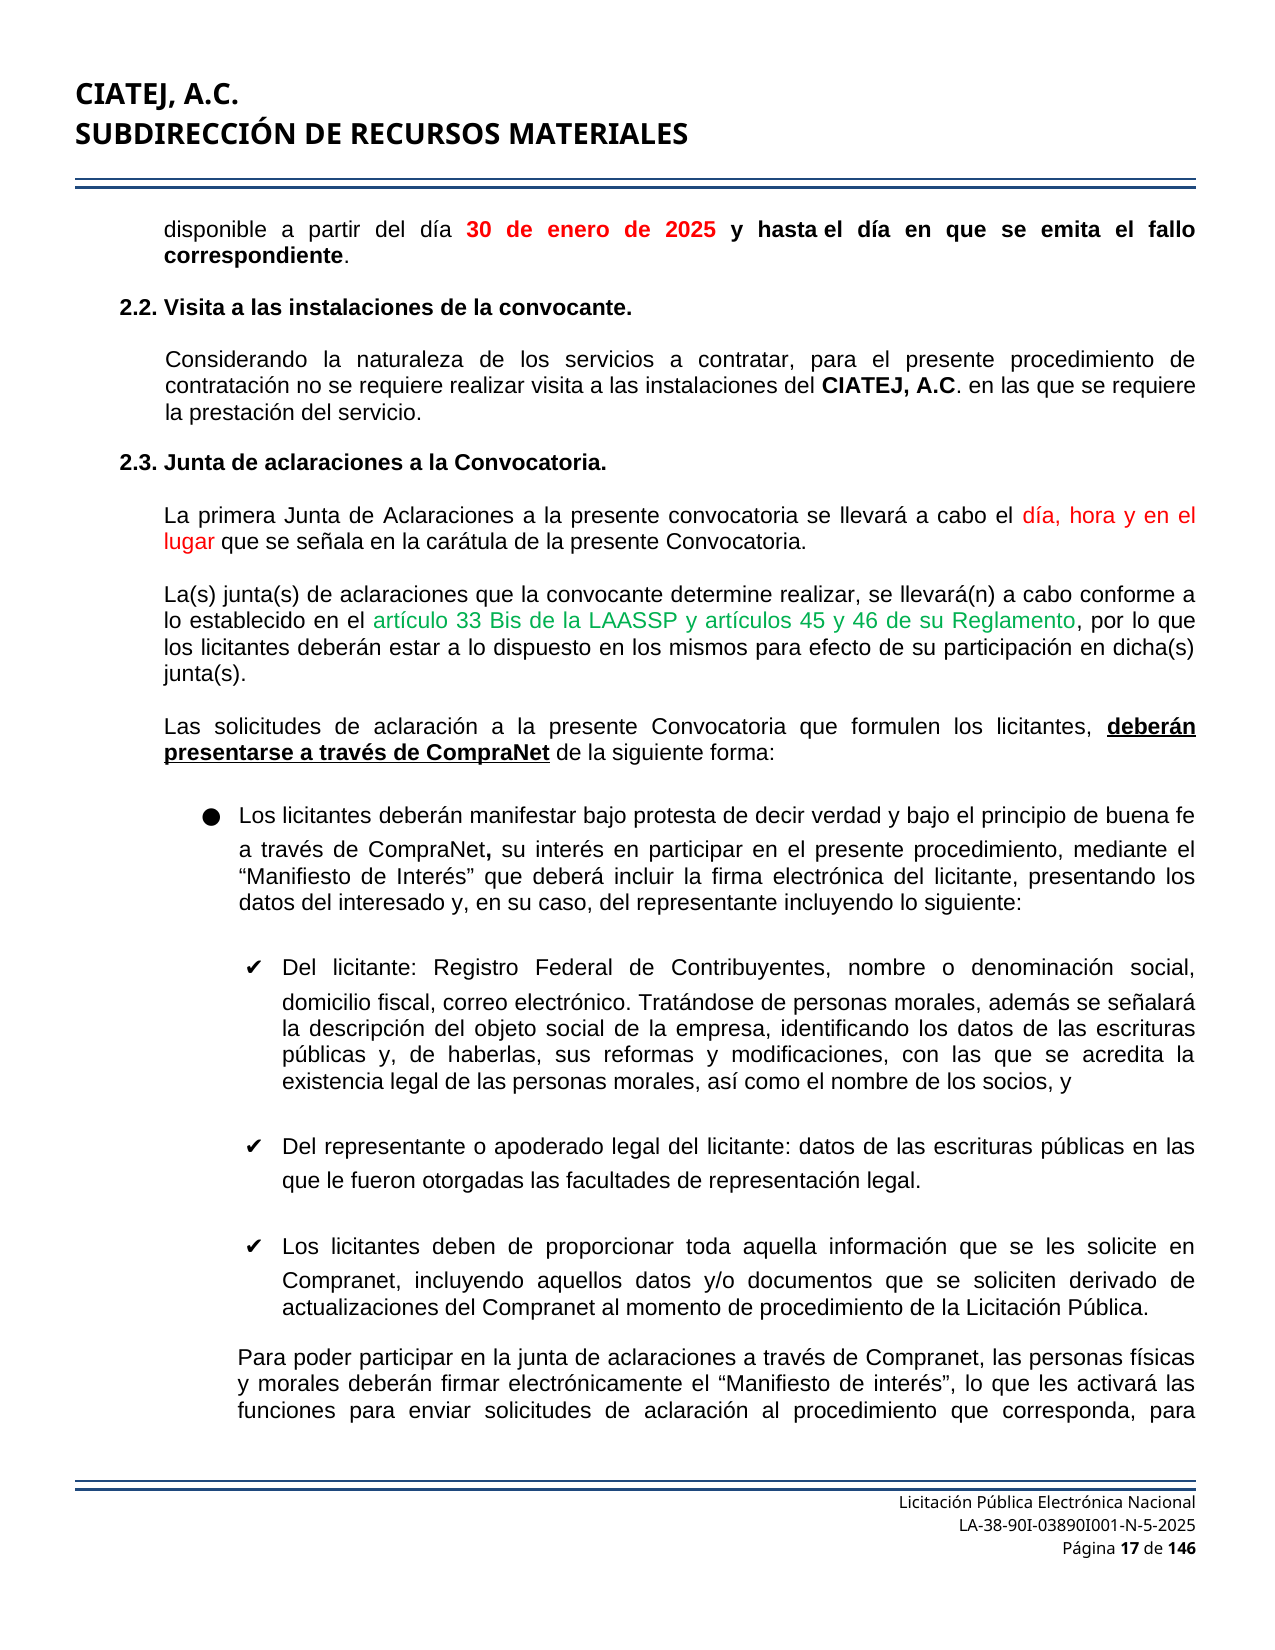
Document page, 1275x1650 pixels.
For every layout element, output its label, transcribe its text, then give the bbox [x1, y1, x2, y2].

list La primera Junta de Aclaraciones a la presente convocatoria se llevará a cabo el día, hora y en el lugar que se señala en la carátula de la presente Convocatoria. [164, 502, 1196, 554]
text Considerando la naturaleza de los servicios a contratar, para el presente procedimiento de contratación no se requiere realizar visita a las instalaciones del CIATEJ, A.C. en las que se requiere la prestación del servicio. [165, 346, 1196, 425]
list Los licitantes deben de proporcionar toda aquella información que se les solicite en Compranet, incluyendo aquellos datos y/o documentos que se soliciten derivado de actualizaciones del Compranet al momento de procedimiento de la Licitación Pública. [244, 1220, 1196, 1320]
list La(s) junta(s) de aclaraciones que la convocante determine realizar, se llevará(n) a cabo conforme a lo establecido en el artículo 33 Bis de la LAASSP y artículos 45 y 46 de su Reglamento, por lo que los licitantes deberán estar a lo dispuesto en los mismos para efecto de su participación en dicha(s) junta(s). [164, 581, 1196, 686]
list Junta de aclaraciones a la Convocatoria. [119, 449, 1196, 476]
list Visita a las instalaciones de la convocante. [119, 293, 1196, 320]
list Los licitantes deberán manifestar bajo protesta de decir verdad y bajo el principio de buena fe a través de CompraNet, su interés en participar en el presente procedimiento, mediante el “Manifiesto de Interés” que deberá incluir la firma electrónica del licitante, presentando los datos del interesado y, en su caso, del representante incluyendo lo siguiente: [201, 789, 1196, 915]
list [164, 216, 1196, 268]
list Del licitante: Registro Federal de Contribuyentes, nombre o denominación social, domicilio fiscal, correo electrónico. Tratándose de personas morales, además se señalará la descripción del objeto social de la empresa, identificando los datos de las escrituras públicas y, de haberlas, sus reformas y modificaciones, con las que se acredita la existencia legal de las personas morales, así como el nombre de los socios, y [244, 942, 1196, 1094]
list Del representante o apoderado legal del licitante: datos de las escrituras públicas en las que le fueron otorgadas las facultades de representación legal. [244, 1121, 1196, 1194]
list Las solicitudes de aclaración a la presente Convocatoria que formulen los licitantes, deberán presentarse a través de CompraNet de la siguiente forma: [164, 713, 1196, 765]
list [237, 1344, 1196, 1423]
